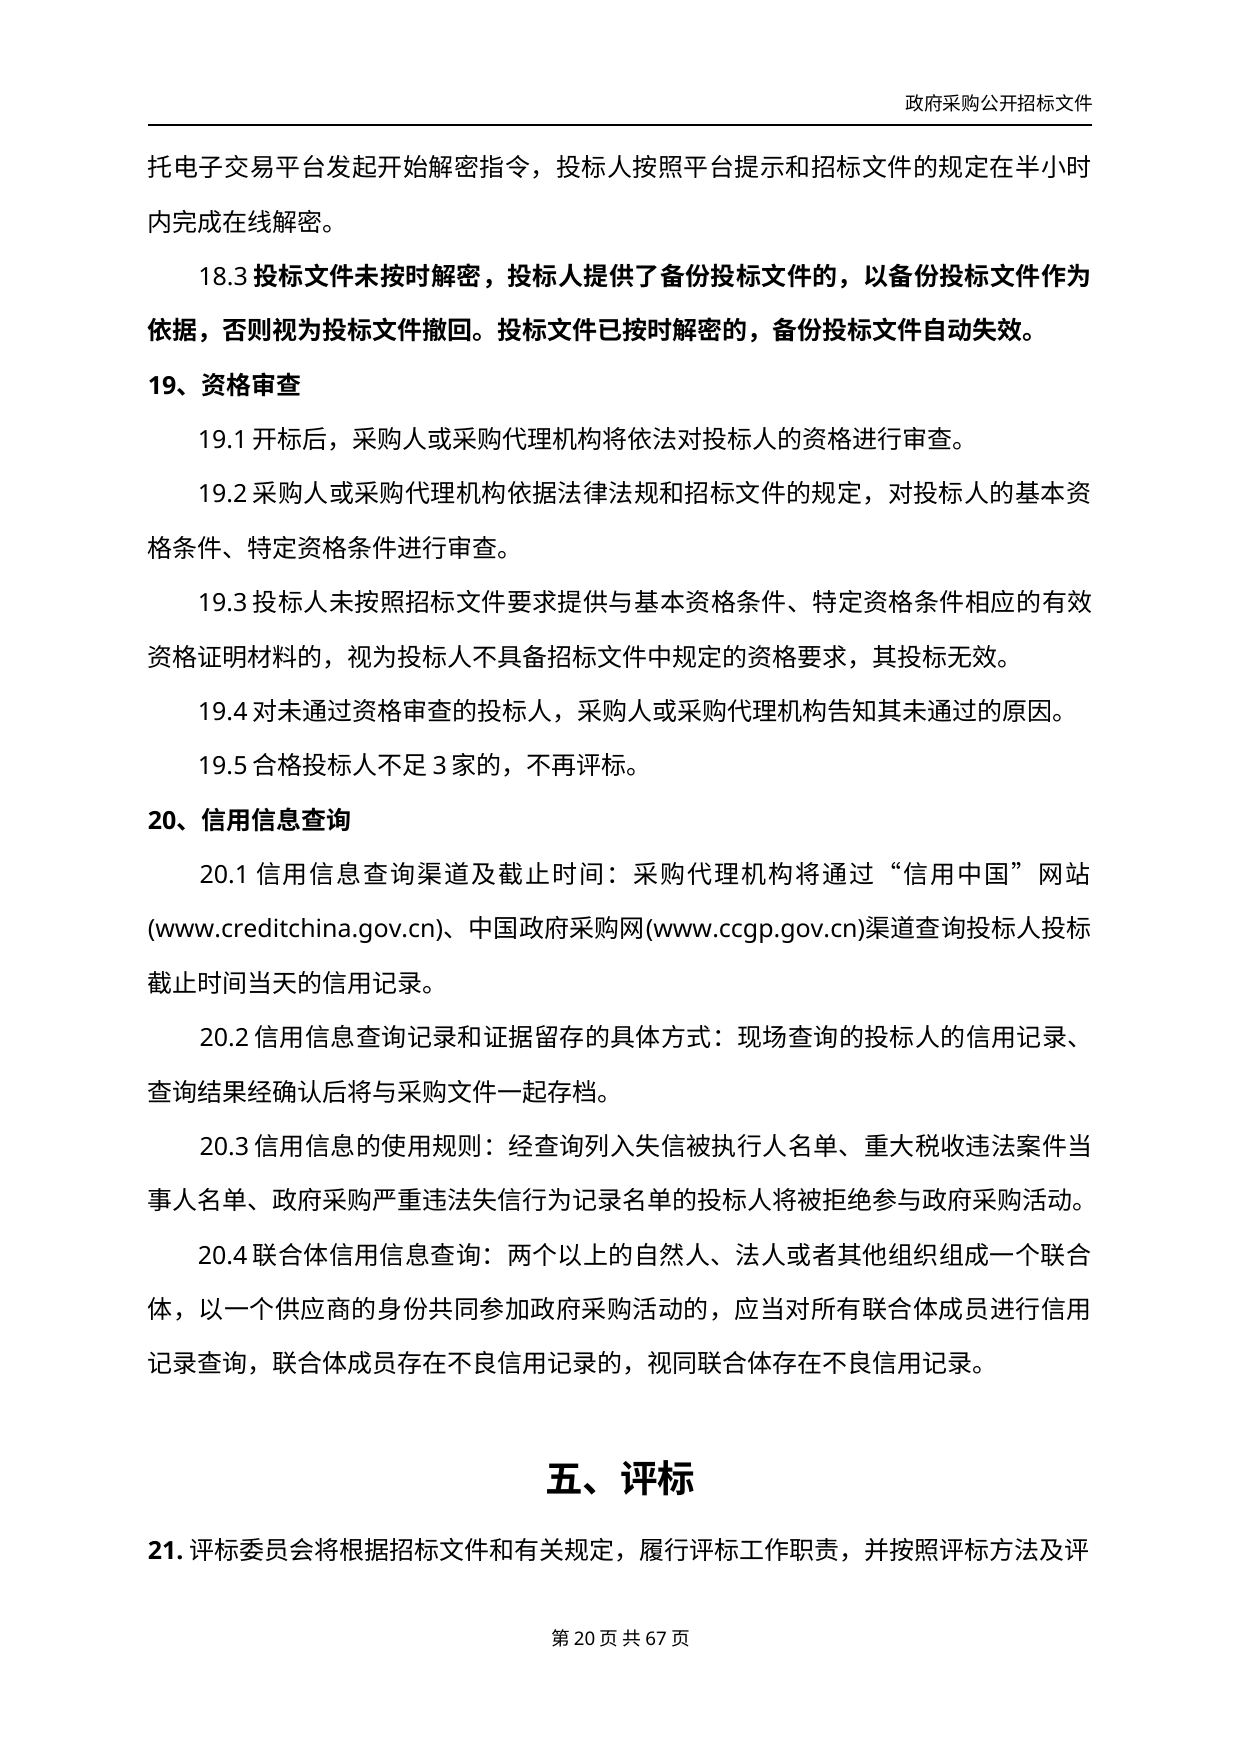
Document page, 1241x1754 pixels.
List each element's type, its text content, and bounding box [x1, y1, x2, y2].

text 20.4联合体信用信息查询：两个以上的自然人、法人或者其他组织组成一个联合体，以一个供应商的身份共同参加政府采购活动的，应当对所有联合体成员进行信用记录查询，联合体成员存在不良信用记录的，视同联合体存在不良信用记录。 [148, 1235, 1092, 1380]
text 19.5合格投标人不足3家的，不再评标。 [148, 746, 1092, 782]
text 20.1信用信息查询渠道及截止时间：采购代理机构将通过“信用中国”网站(www.creditchina.gov.cn)、中国政府采购网(www.ccgp.gov.cn)渠道查询投标人投标截止时间当天的信用记录。 [148, 854, 1092, 999]
text 19.3投标人未按照招标文件要求提供与基本资格条件、特定资格条件相应的有效资格证明材料的，视为投标人不具备招标文件中规定的资格要求，其投标无效。 [148, 583, 1092, 673]
text 19.1开标后，采购人或采购代理机构将依法对投标人的资格进行审查。 [148, 419, 1092, 456]
text 19.2采购人或采购代理机构依据法律法规和招标文件的规定，对投标人的基本资格条件、特定资格条件进行审查。 [148, 474, 1092, 564]
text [148, 1531, 1092, 1567]
text 五、评标 [148, 1449, 1092, 1504]
text 19、资格审查 [148, 365, 1092, 401]
text 20.3信用信息的使用规则：经查询列入失信被执行人名单、重大税收违法案件当事人名单、政府采购严重违法失信行为记录名单的投标人将被拒绝参与政府采购活动。 [148, 1126, 1092, 1217]
text 20、信用信息查询 [148, 800, 1092, 836]
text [148, 148, 1092, 238]
text 18.3投标文件未按时解密，投标人提供了备份投标文件的，以备份投标文件作为依据，否则视为投标文件撤回。投标文件已按时解密的，备份投标文件自动失效。 [148, 256, 1092, 347]
text 19.4对未通过资格审查的投标人，采购人或采购代理机构告知其未通过的原因。 [148, 691, 1092, 728]
text 20.2信用信息查询记录和证据留存的具体方式：现场查询的投标人的信用记录、查询结果经确认后将与采购文件一起存档。 [148, 1018, 1092, 1108]
